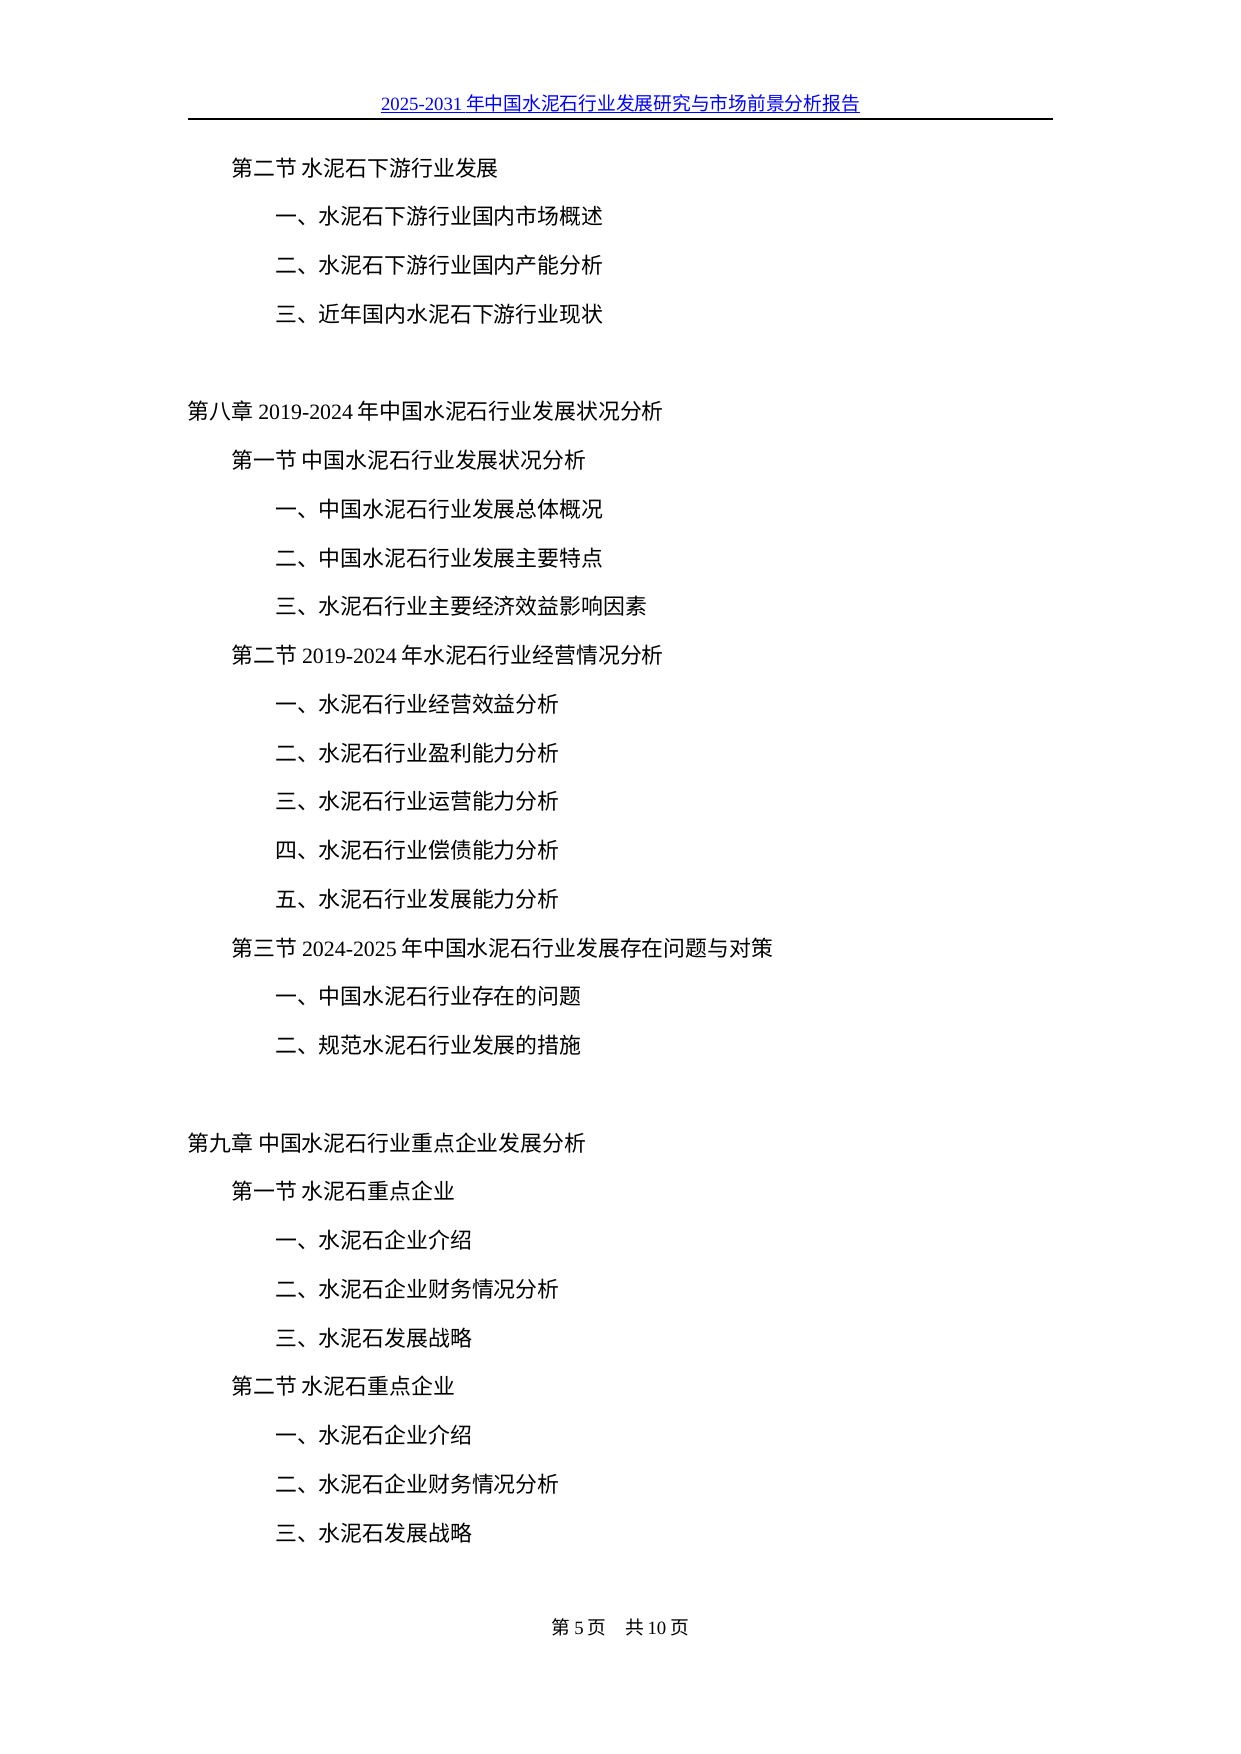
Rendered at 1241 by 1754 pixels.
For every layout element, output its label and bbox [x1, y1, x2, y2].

text [187, 150, 1053, 1548]
